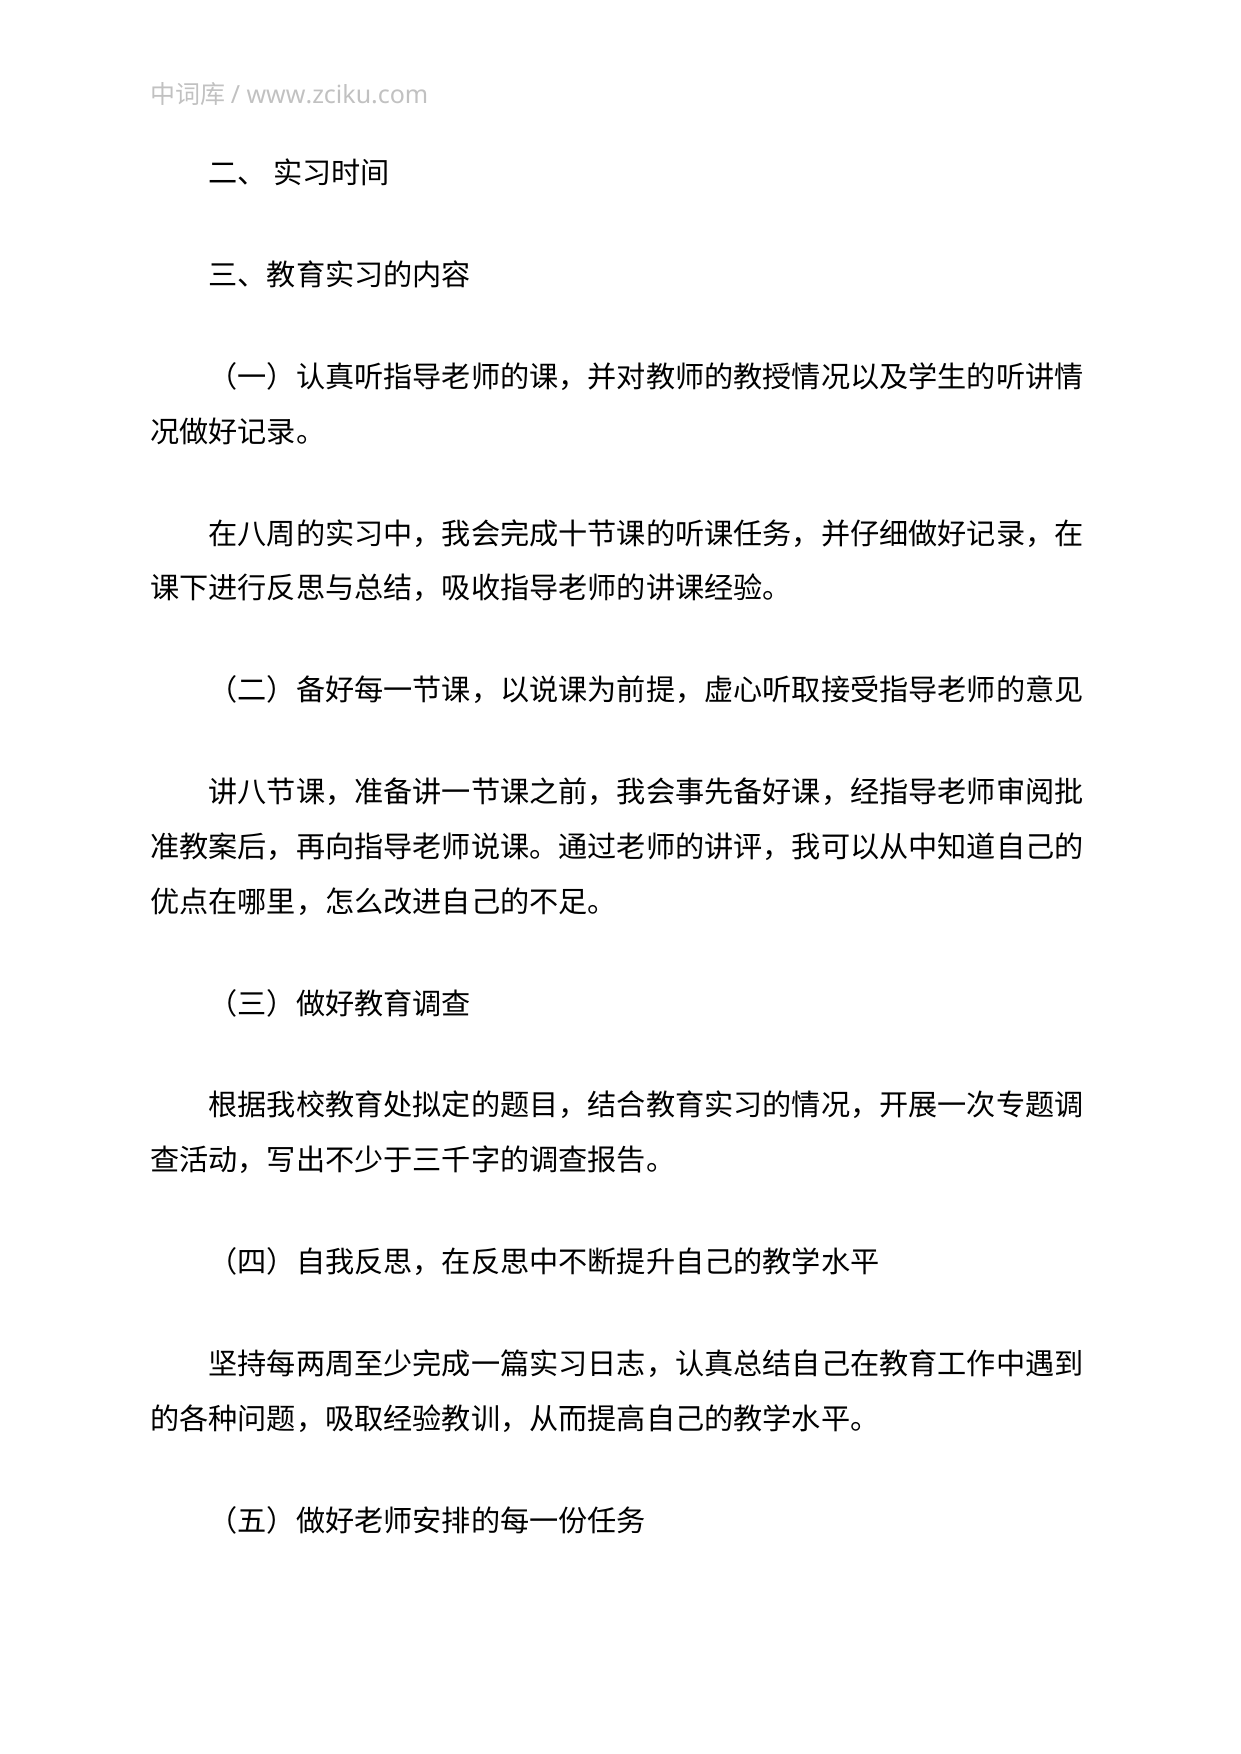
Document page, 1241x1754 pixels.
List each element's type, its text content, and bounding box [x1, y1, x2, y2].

text （五）做好老师安排的每一份任务 [150, 1497, 1090, 1539]
text 讲八节课，准备讲一节课之前，我会事先备好课，经指导老师审阅批准教案后，再向指导老师说课。通过老师的讲评，我可以从中知道自己的优点在哪里，怎么改进自己的不足。 [150, 769, 1090, 921]
text （一）认真听指导老师的课，并对教师的教授情况以及学生的听讲情况做好记录。 [150, 353, 1090, 451]
text 坚持每两周至少完成一篇实习日志，认真总结自己在教育工作中遇到的各种问题，吸取经验教训，从而提高自己的教学水平。 [150, 1340, 1090, 1438]
text 根据我校教育处拟定的题目，结合教育实习的情况，开展一次专题调查活动，写出不少于三千字的调查报告。 [150, 1082, 1090, 1179]
text （四）自我反思，在反思中不断提升自己的教学水平 [150, 1239, 1090, 1281]
text （二）备好每一节课，以说课为前提，虚心听取接受指导老师的意见 [150, 667, 1090, 709]
text 三、教育实习的内容 [150, 252, 1090, 294]
text 在八周的实习中，我会完成十节课的听课任务，并仔细做好记录，在课下进行反思与总结，吸收指导老师的讲课经验。 [150, 510, 1090, 607]
text （三）做好教育调查 [150, 980, 1090, 1022]
text 二、 实习时间 [150, 150, 1090, 192]
